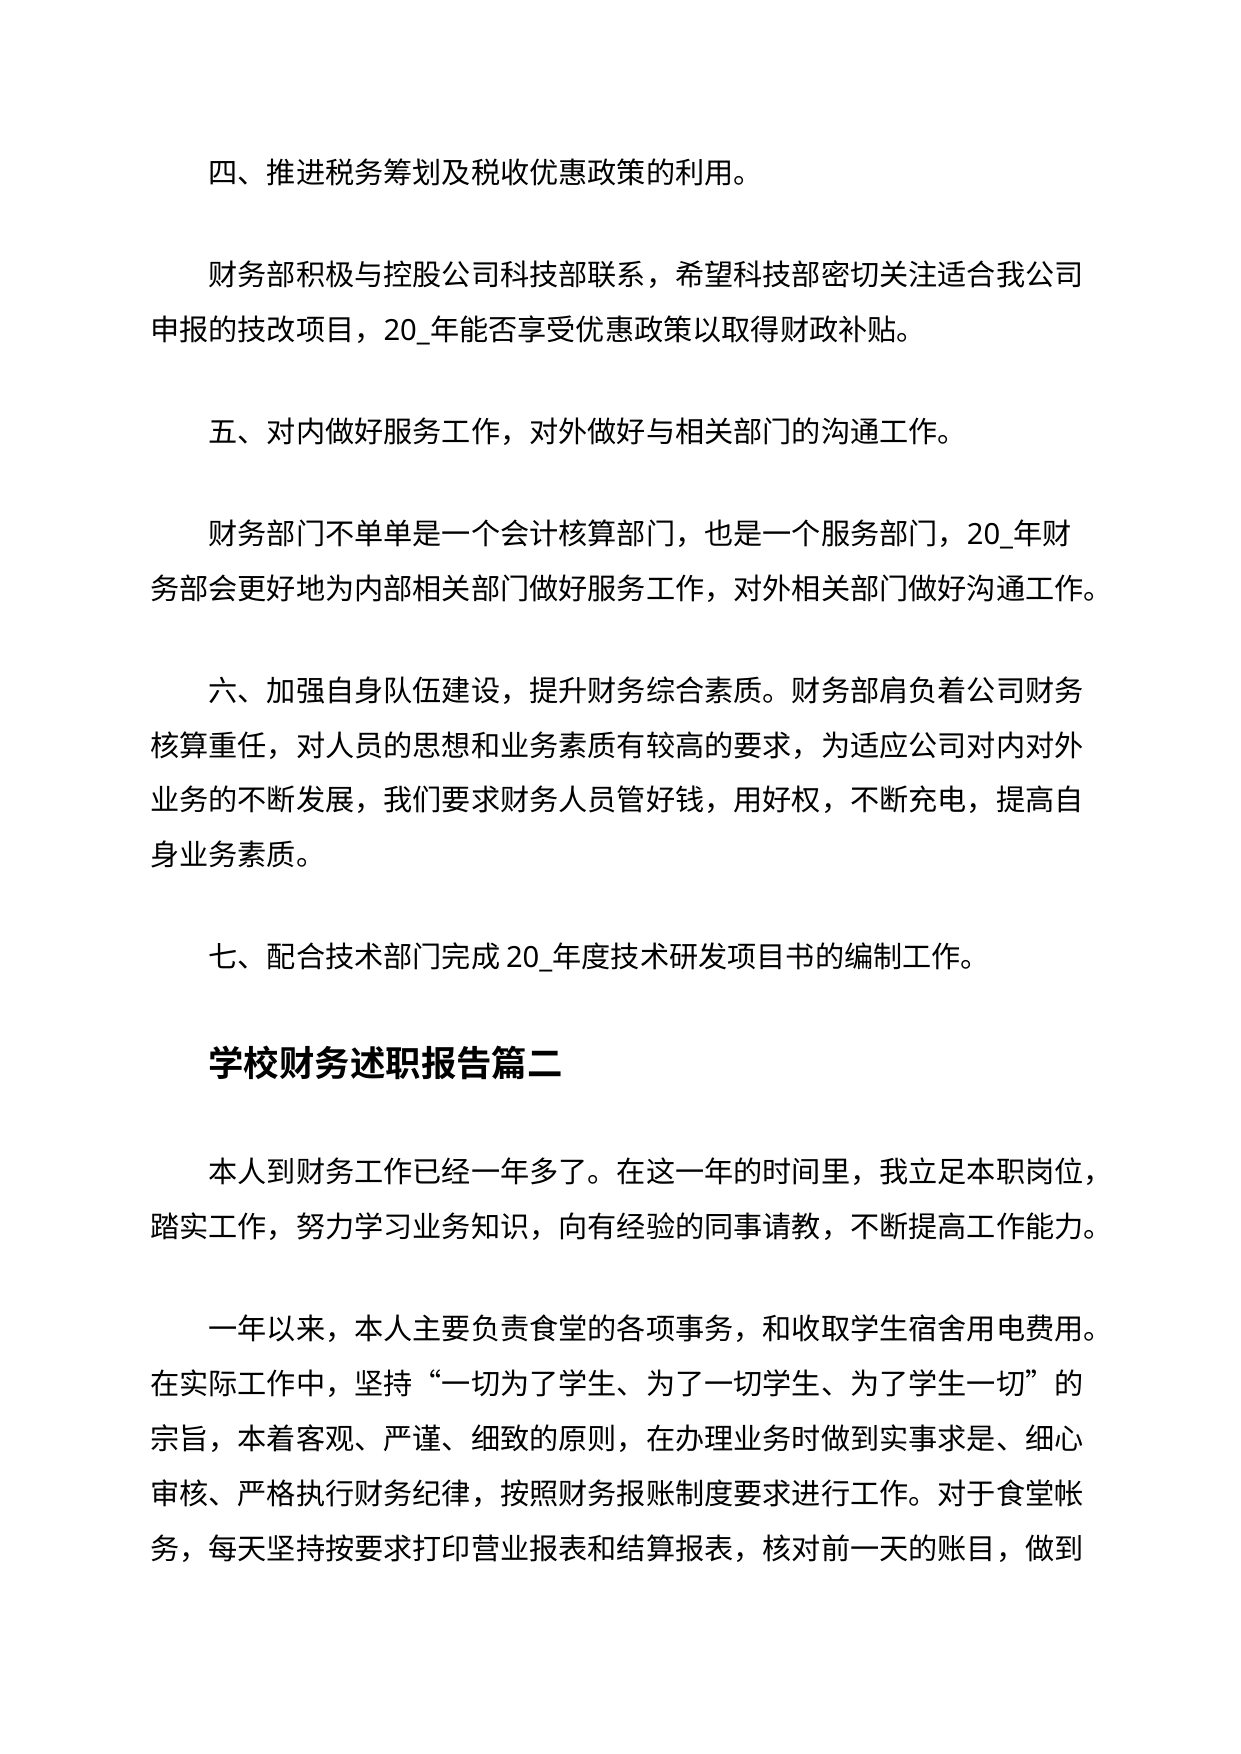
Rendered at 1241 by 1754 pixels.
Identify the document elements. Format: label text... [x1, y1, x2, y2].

text 本人到财务工作已经一年多了。在这一年的时间里，我立足本职岗位，踏实工作，努力学习业务知识，向有经验的同事请教，不断提高工作能力。 [150, 1149, 1090, 1246]
text 学校财务述职报告篇二 [150, 1036, 1090, 1087]
text 财务部门不单单是一个会计核算部门，也是一个服务部门，20_年财务部会更好地为内部相关部门做好服务工作，对外相关部门做好沟通工作。 [150, 510, 1090, 608]
text 财务部积极与控股公司科技部联系，希望科技部密切关注适合我公司申报的技改项目，20_年能否享受优惠政策以取得财政补贴。 [150, 252, 1090, 349]
text 六、加强自身队伍建设，提升财务综合素质。财务部肩负着公司财务核算重任，对人员的思想和业务素质有较高的要求，为适应公司对内对外业务的不断发展，我们要求财务人员管好钱，用好权，不断充电，提高自身业务素质。 [150, 667, 1090, 874]
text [150, 1306, 1090, 1568]
text 五、对内做好服务工作，对外做好与相关部门的沟通工作。 [150, 409, 1090, 451]
text 七、配合技术部门完成20_年度技术研发项目书的编制工作。 [150, 934, 1090, 976]
text 四、推进税务筹划及税收优惠政策的利用。 [150, 150, 1090, 192]
